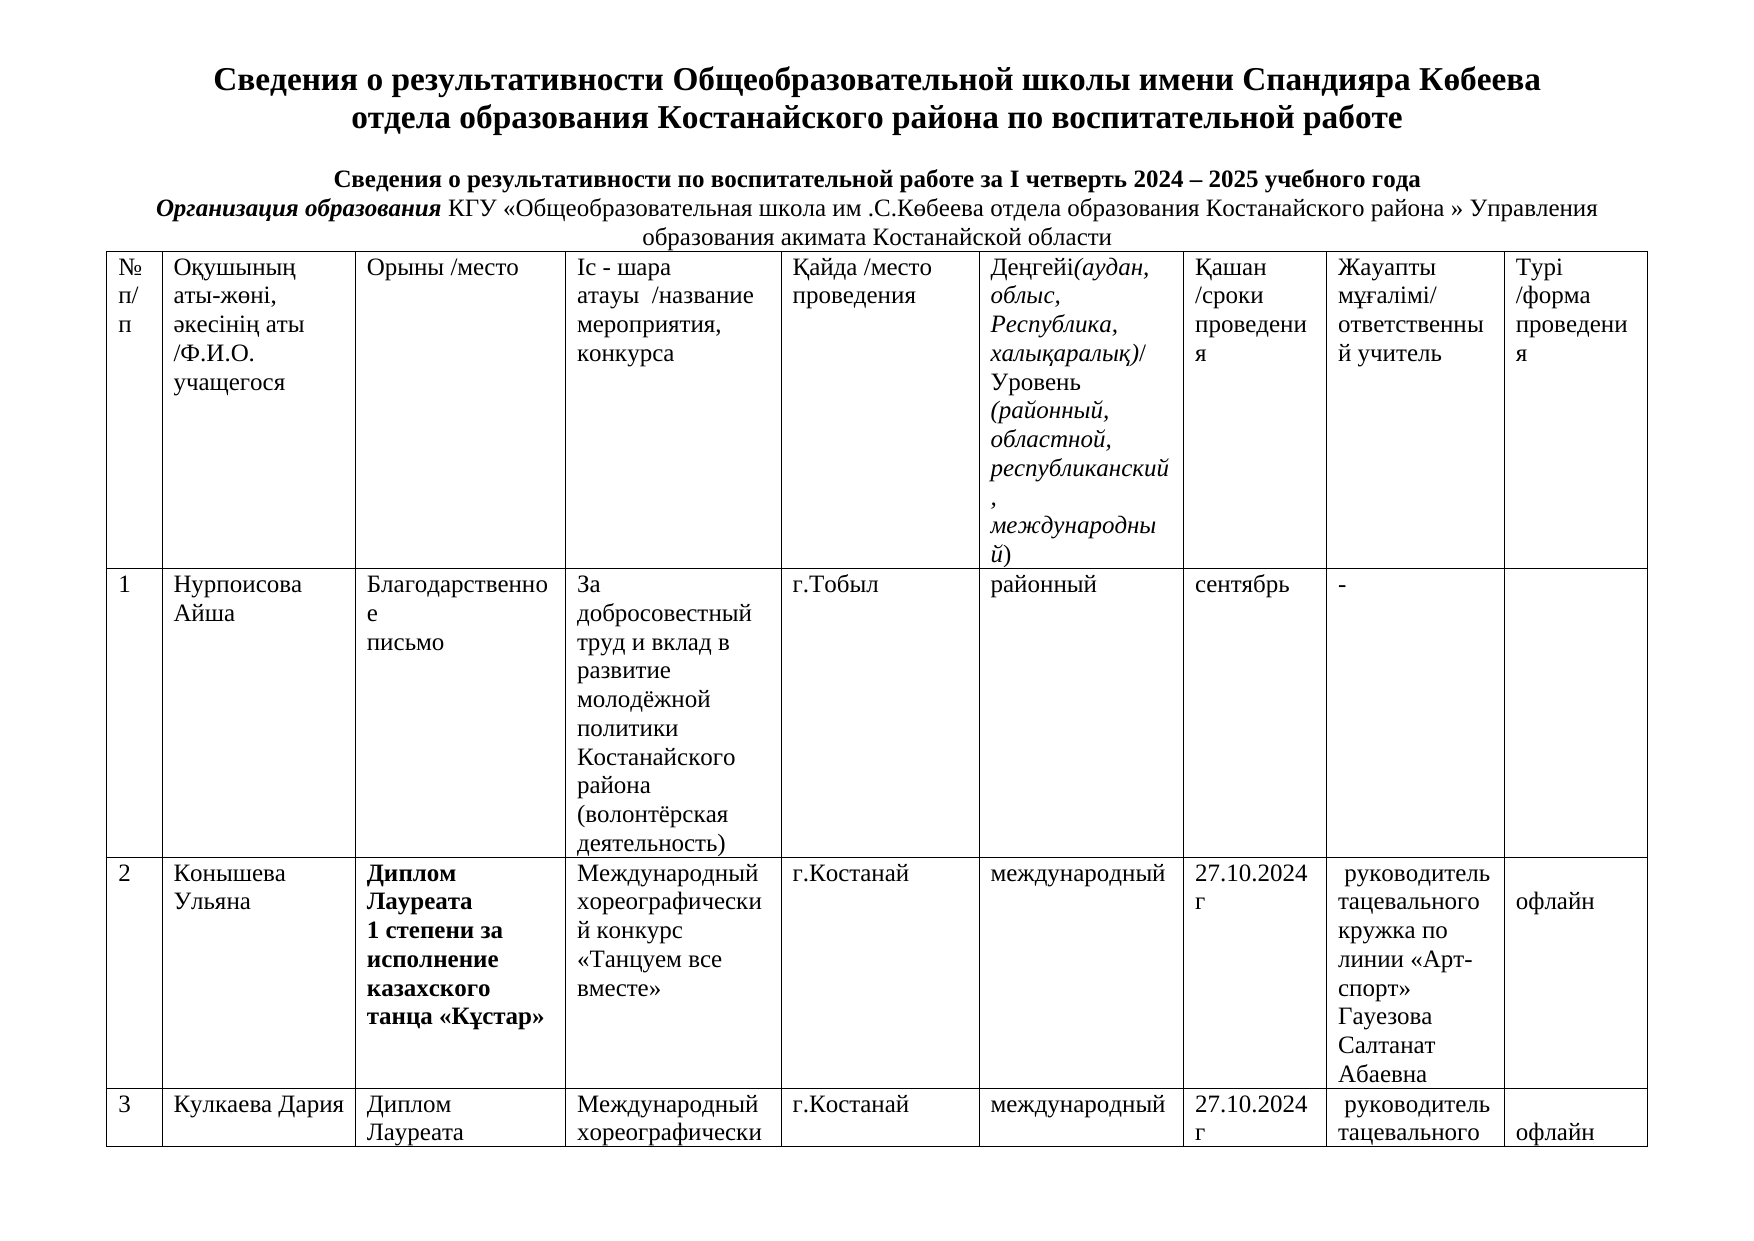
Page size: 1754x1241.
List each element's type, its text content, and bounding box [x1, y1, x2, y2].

table_header № п/п [107, 252, 162, 568]
table_cell Нурпоисова Айша [163, 569, 355, 857]
table_cell За добросовестный труд и вклад в развитие молодёжной политики Костанайского района (волонтёрская деятельность) [566, 569, 781, 857]
table_cell Диплом Лауреата 1 степени за исполнение казахского танца «Кұстар» [356, 858, 565, 1088]
table_cell сентябрь [1184, 569, 1326, 857]
table_cell районный [980, 569, 1183, 857]
table_header Іс - шара атауы /название мероприятия, конкурса [566, 252, 781, 568]
table_header Орыны /место [356, 252, 565, 568]
table_cell офлайн [1505, 1089, 1647, 1146]
table_header Жауапты мұғалімі/ ответственный учитель [1327, 252, 1504, 568]
table_cell 27.10.2024 г [1184, 1089, 1326, 1146]
table_cell г.Костанай [782, 858, 979, 1088]
table_cell - [1327, 569, 1504, 857]
table_header Қашан /сроки проведения [1184, 252, 1326, 568]
table_header Оқушының аты-жөні, әкесінің аты /Ф.И.О. учащегося [163, 252, 355, 568]
text Сведения о результативности Общеобразовательной школы имени Спандияра Көбеева [118, 59, 1636, 97]
text отдела образования Костанайского района по воспитательной работе [118, 97, 1636, 136]
text Организация образования КГУ «Общеобразовательная школа им .С.Көбеева отдела образования Костанайского района » Управления образования акимата Костанайской области [118, 193, 1636, 251]
table_header Турі /форма проведения [1505, 252, 1647, 568]
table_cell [356, 1089, 565, 1146]
table_cell международный [980, 858, 1183, 1088]
table_cell Кулкаева Дария [163, 1089, 355, 1146]
table_cell руководитель тацевального кружка по линии «Арт-спорт» Гауезова Салтанат Абаевна [1327, 858, 1504, 1088]
table_cell Международный хореографический конкурс «Танцуем все вместе» [566, 858, 781, 1088]
table_cell 27.10.2024 г [1184, 858, 1326, 1088]
table_cell международный [980, 1089, 1183, 1146]
table_cell 1 [107, 569, 162, 857]
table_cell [566, 1089, 781, 1146]
table_cell Благодарственное письмо [356, 569, 565, 857]
table_cell [1505, 569, 1647, 857]
table_header Деңгейі(аудан, облыс, Республика, халықаралық)/ Уровень (районный, областной, республиканский, международный) [980, 252, 1183, 568]
table_cell офлайн [1505, 858, 1647, 1088]
table_cell 3 [107, 1089, 162, 1146]
table_cell г.Костанай [782, 1089, 979, 1146]
text Сведения о результативности по воспитательной работе за I четверть 2024 – 2025 учебного года [118, 164, 1636, 193]
table_header Қайда /место проведения [782, 252, 979, 568]
table_cell 2 [107, 858, 162, 1088]
table_cell г.Тобыл [782, 569, 979, 857]
table_cell Конышева Ульяна [163, 858, 355, 1088]
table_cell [1327, 1089, 1504, 1146]
